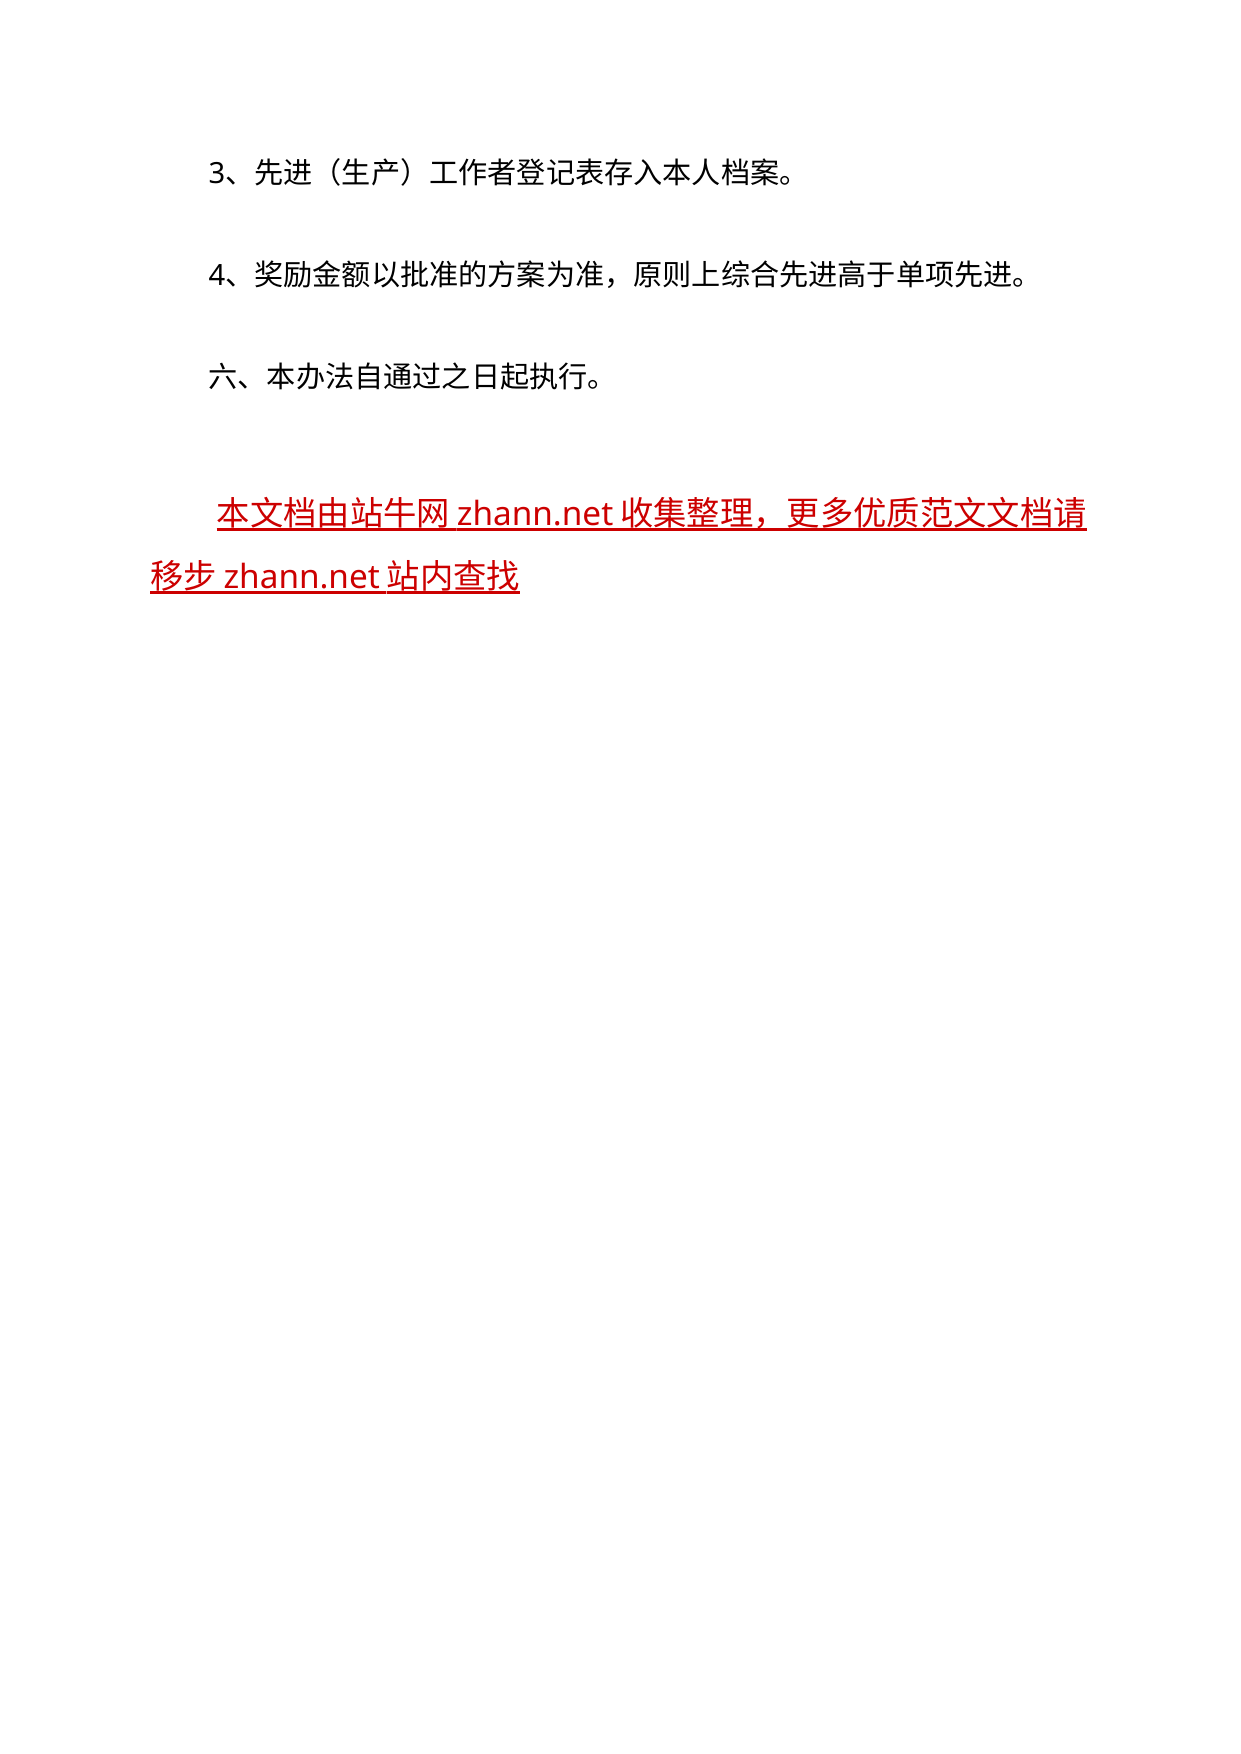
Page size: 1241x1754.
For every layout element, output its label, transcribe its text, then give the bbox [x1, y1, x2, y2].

text 4、奖励金额以批准的方案为准，原则上综合先进高于单项先进。 [150, 252, 1090, 294]
text 本文档由站牛网zhann.net收集整理，更多优质范文文档请移步zhann.net站内查找 [150, 487, 1090, 598]
text 3、先进（生产）工作者登记表存入本人档案。 [150, 150, 1090, 192]
text 六、本办法自通过之日起执行。 [150, 354, 1090, 396]
